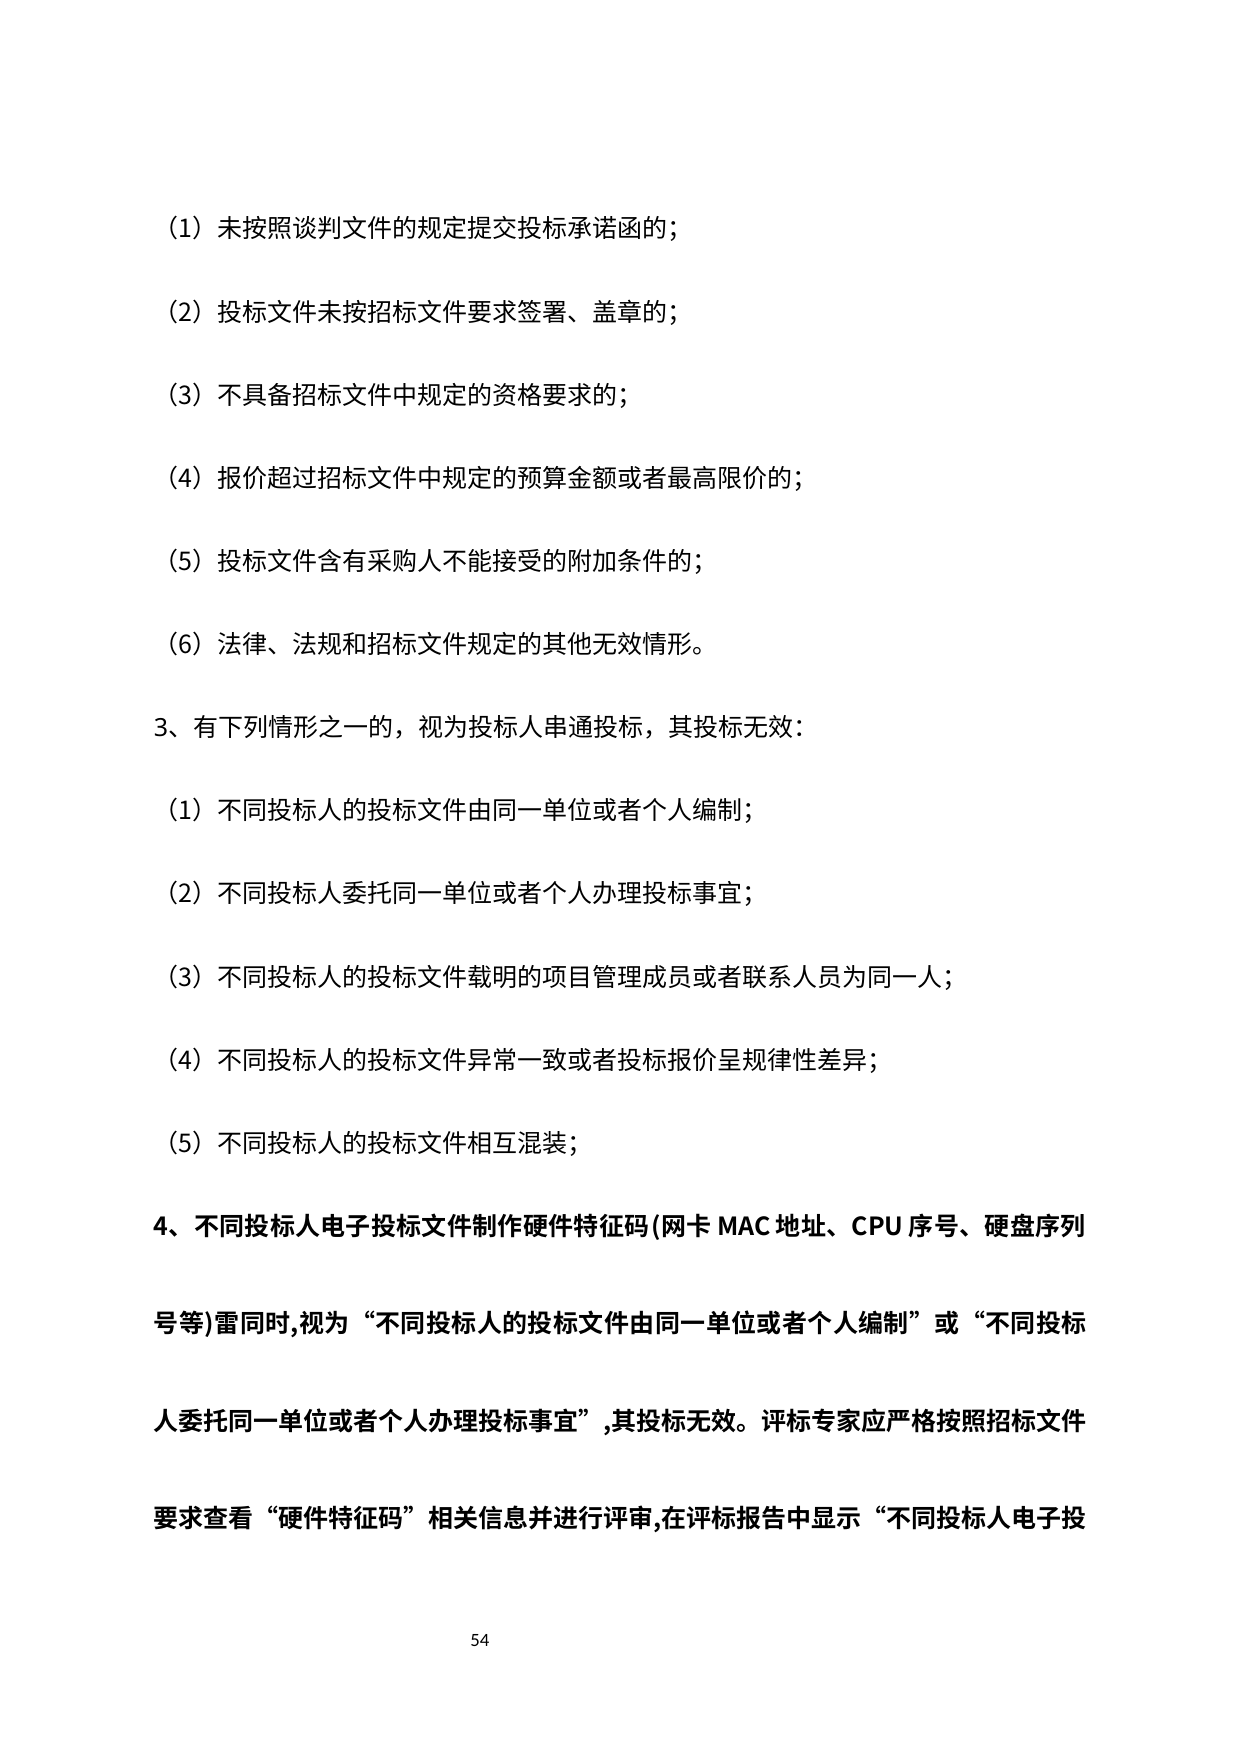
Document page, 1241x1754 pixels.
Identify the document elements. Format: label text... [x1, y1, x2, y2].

text （4）报价超过招标文件中规定的预算金额或者最高限价的； [153, 444, 1087, 509]
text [153, 1192, 1087, 1549]
text （3）不同投标人的投标文件载明的项目管理成员或者联系人员为同一人； [153, 943, 1087, 1008]
text （5）投标文件含有采购人不能接受的附加条件的； [153, 527, 1087, 592]
text （1）未按照谈判文件的规定提交投标承诺函的； [153, 194, 1087, 259]
text 3、有下列情形之一的，视为投标人串通投标，其投标无效： [153, 693, 1087, 758]
text （2）投标文件未按招标文件要求签署、盖章的； [153, 278, 1087, 343]
text （2）不同投标人委托同一单位或者个人办理投标事宜； [153, 859, 1087, 924]
text （4）不同投标人的投标文件异常一致或者投标报价呈规律性差异； [153, 1026, 1087, 1091]
text （3）不具备招标文件中规定的资格要求的； [153, 361, 1087, 426]
text （5）不同投标人的投标文件相互混装； [153, 1109, 1087, 1174]
text （6）法律、法规和招标文件规定的其他无效情形。 [153, 610, 1087, 675]
text （1）不同投标人的投标文件由同一单位或者个人编制； [153, 776, 1087, 841]
